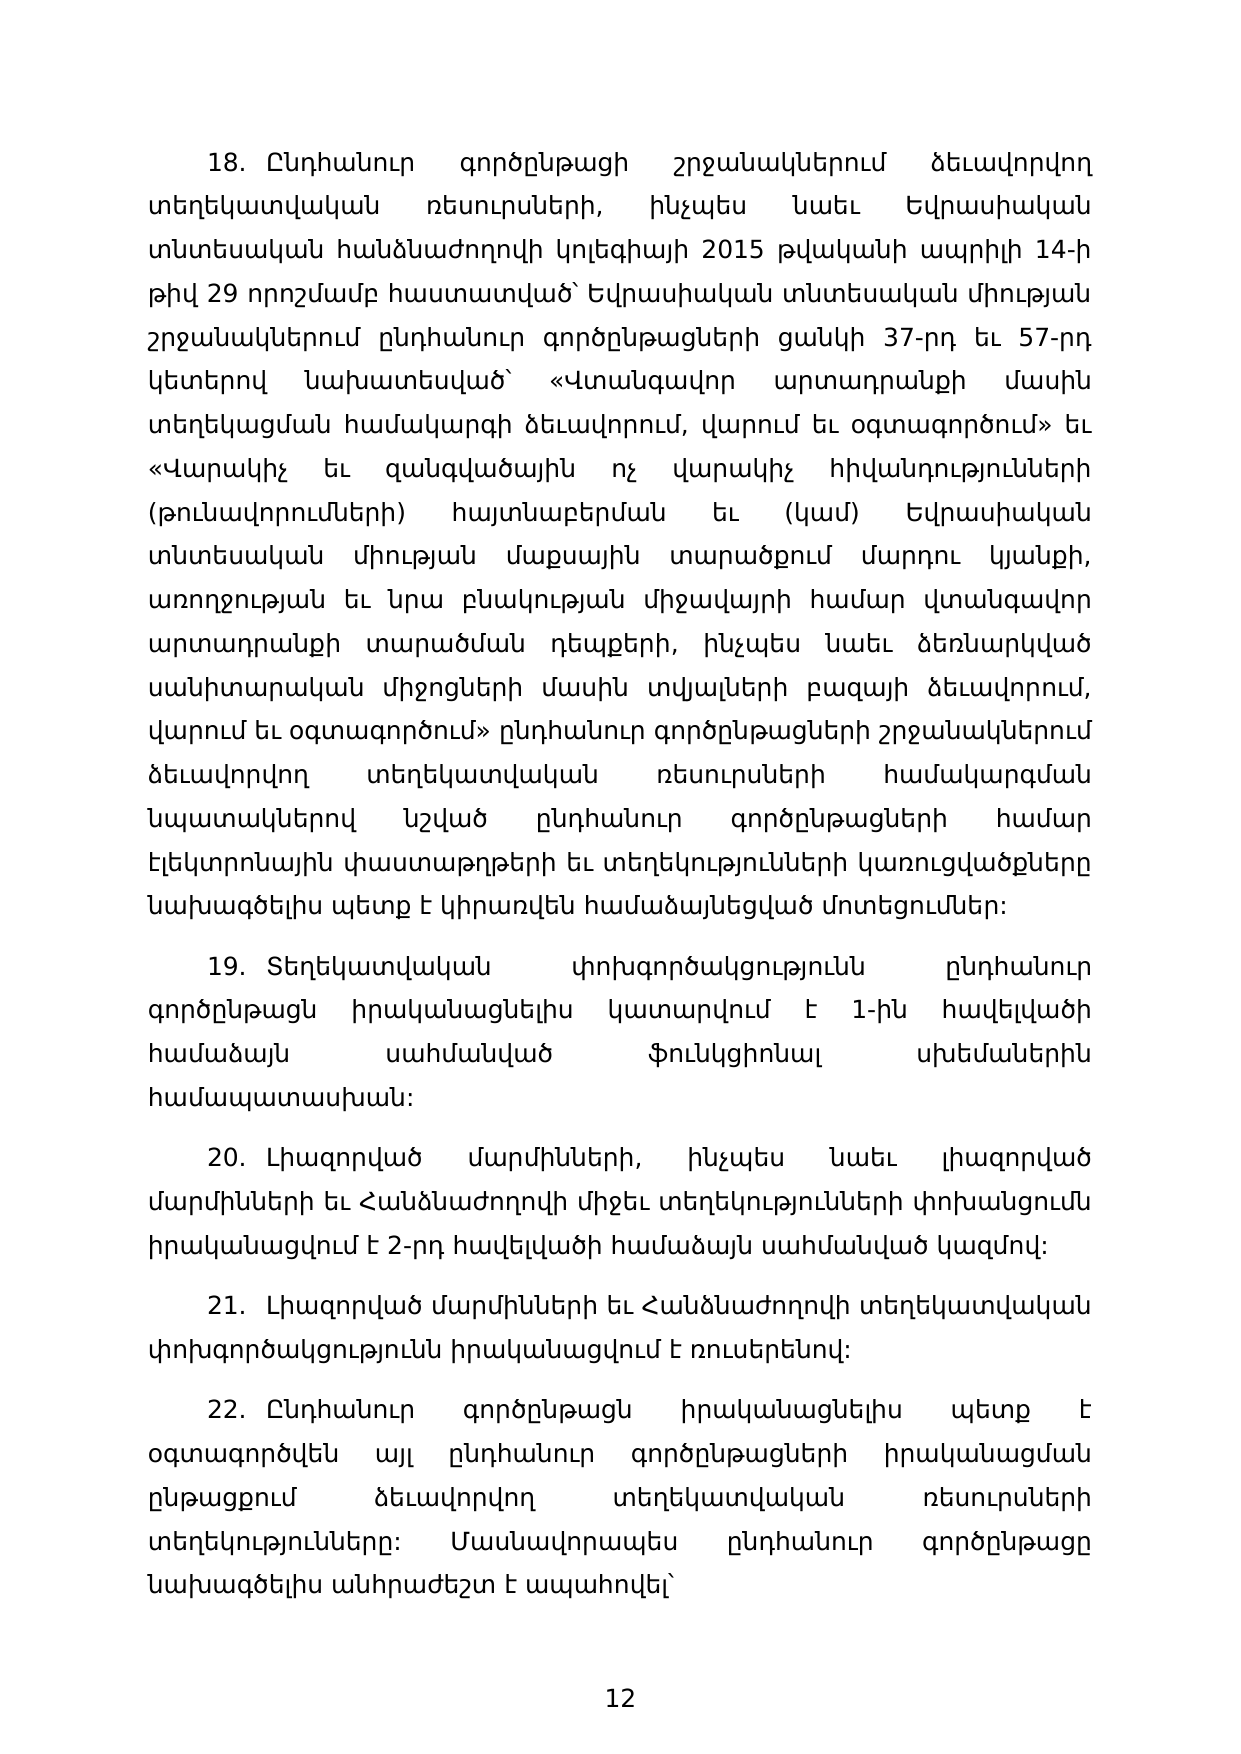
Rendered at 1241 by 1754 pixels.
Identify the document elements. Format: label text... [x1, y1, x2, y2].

text 22. Ընդհանուր գործընթացն իրականացնելիս պետք է օգտագործվեն այլ ընդհանուր գործընթացների իրականացման ընթացքում ձեւավորվող տեղեկատվական ռեսուրսների տեղեկությունները: Մասնավորապես ընդհանուր գործընթացը նախագծելիս անհրաժեշտ է ապահովել՝ [148, 1396, 1092, 1600]
text 19. Տեղեկատվական փոխգործակցությունն ընդհանուր գործընթացն իրականացնելիս կատարվում է 1-ին հավելվածի համաձայն սահմանված ֆունկցիոնալ սխեմաներին համապատասխան: [148, 952, 1092, 1112]
text 18. Ընդհանուր գործընթացի շրջանակներում ձեւավորվող տեղեկատվական ռեսուրսների, ինչպես նաեւ Եվրասիական տնտեսական հանձնաժողովի կոլեգիայի 2015 թվականի ապրիլի 14-ի թիվ 29 որոշմամբ հաստատված՝ Եվրասիական տնտեսական միության շրջանակներում ընդհանուր գործընթացների ցանկի 37-րդ եւ 57-րդ կետերով նախատեսված՝ «Վտանգավոր արտադրանքի մասին տեղեկացման համակարգի ձեւավորում, վարում եւ օգտագործում» եւ «Վարակիչ եւ զանգվածային ոչ վարակիչ հիվանդությունների (թունավորումների) հայտնաբերման եւ (կամ) Եվրասիական տնտեսական միության մաքսային տարածքում մարդու կյանքի, առողջության եւ նրա բնակության միջավայրի համար վտանգավոր արտադրանքի տարածման դեպքերի, ինչպես նաեւ ձեռնարկված սանիտարական միջոցների մասին տվյալների բազայի ձեւավորում, վարում եւ օգտագործում» ընդհանուր գործընթացների շրջանակներում ձեւավորվող տեղեկատվական ռեսուրսների համակարգման նպատակներով նշված ընդհանուր գործընթացների համար էլեկտրոնային փաստաթղթերի եւ տեղեկությունների կառուցվածքները նախագծելիս պետք է կիրառվեն համաձայնեցված մոտեցումներ: [148, 148, 1092, 921]
text 20. Լիազորված մարմինների, ինչպես նաեւ լիազորված մարմինների եւ Հանձնաժողովի միջեւ տեղեկությունների փոխանցումն իրականացվում է 2-րդ հավելվածի համաձայն սահմանված կազմով: [148, 1143, 1092, 1260]
text 21. Լիազորված մարմինների եւ Հանձնաժողովի տեղեկատվական փոխգործակցությունն իրականացվում է ռուսերենով: [148, 1291, 1092, 1364]
